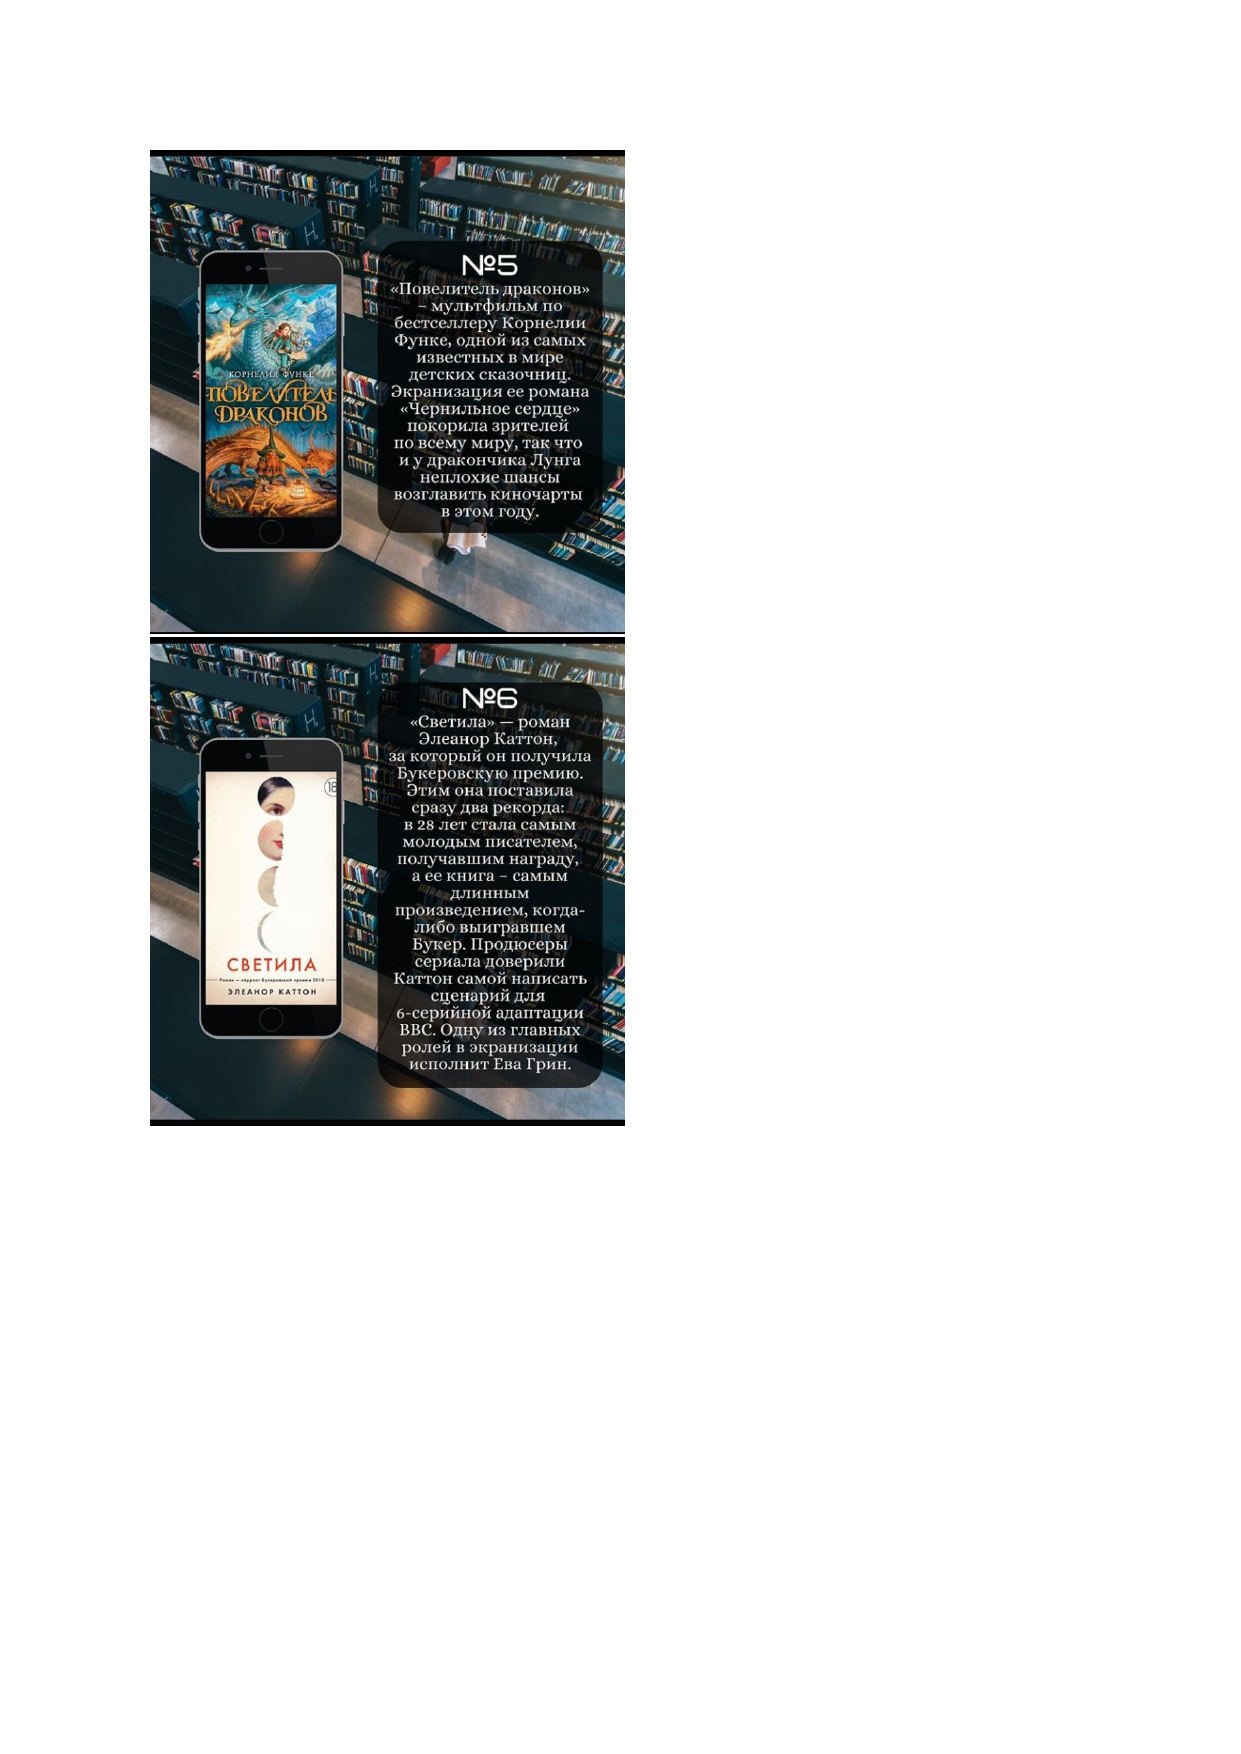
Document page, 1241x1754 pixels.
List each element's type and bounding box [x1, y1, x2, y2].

picture [150, 637, 625, 1126]
picture [150, 150, 625, 634]
